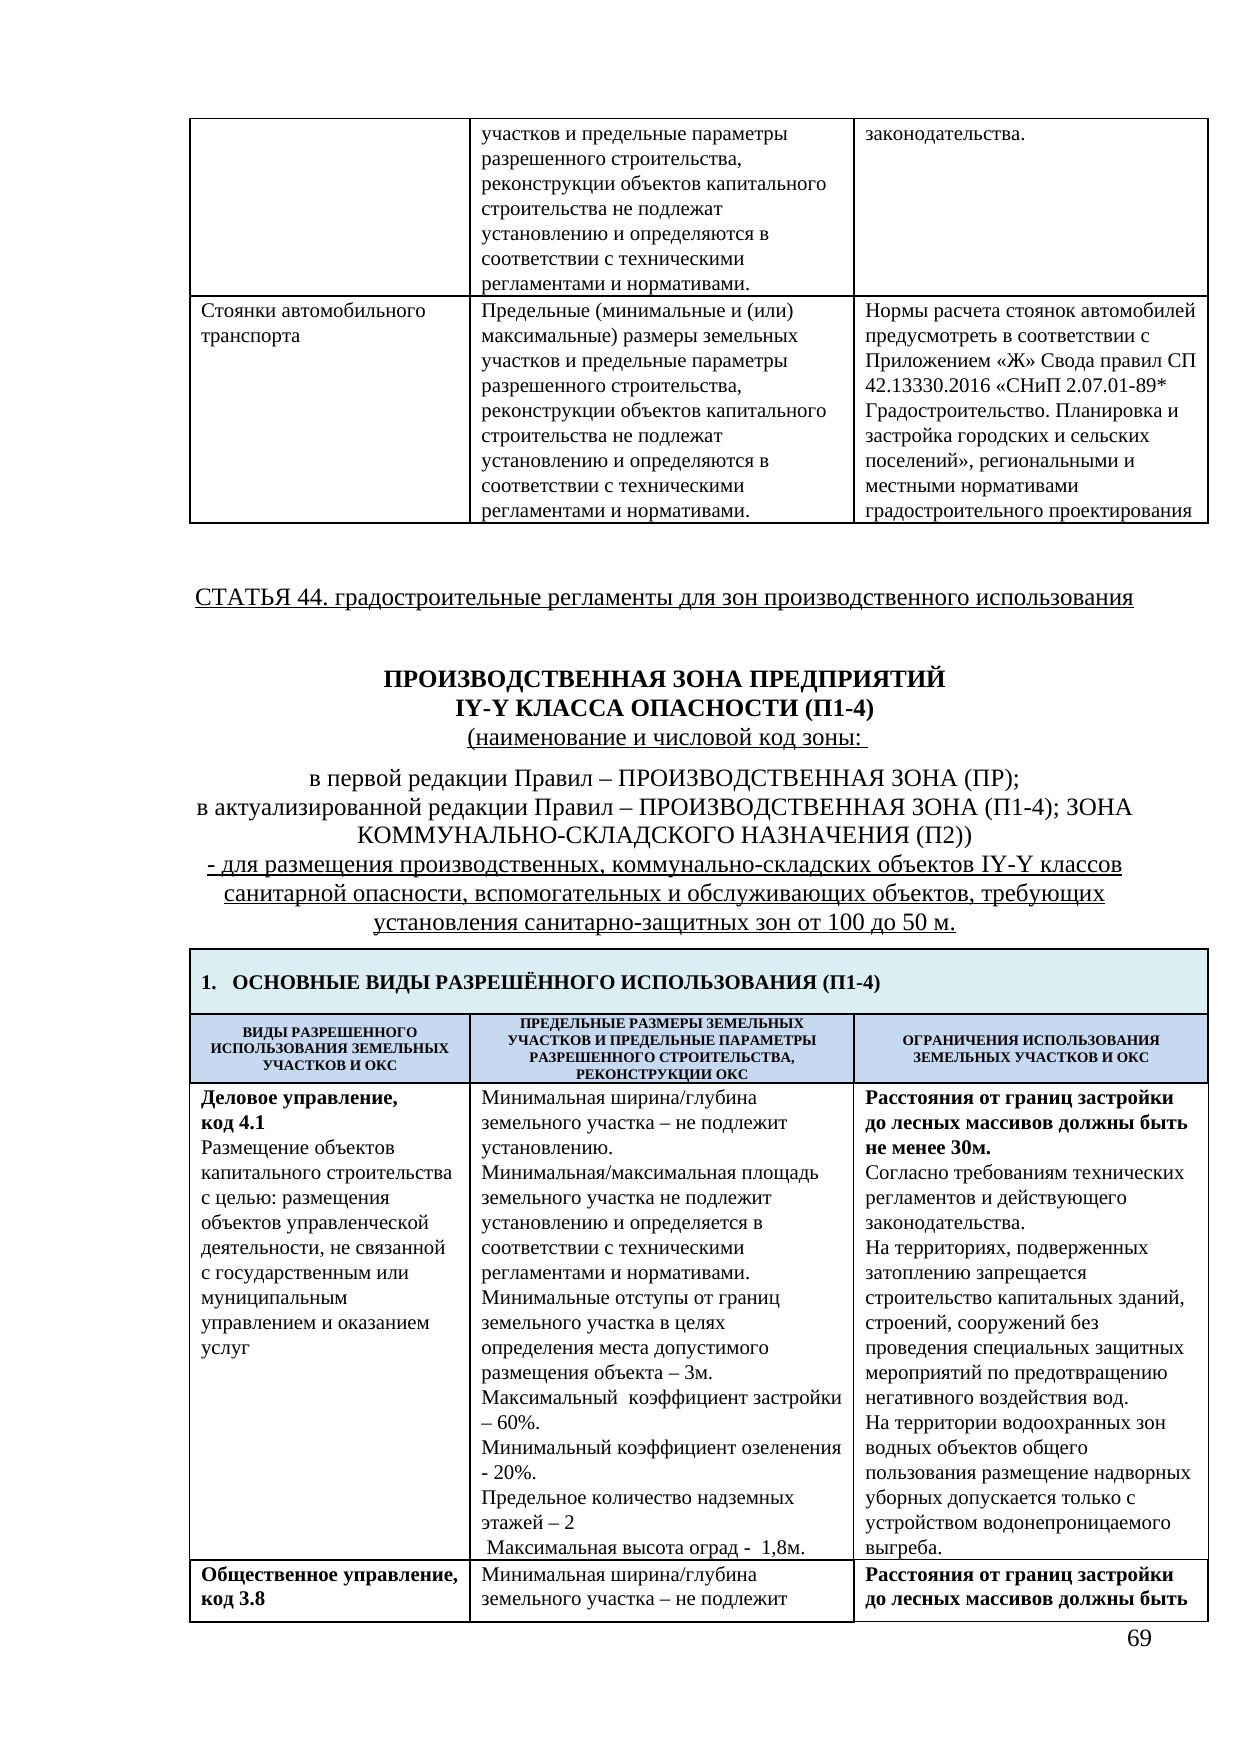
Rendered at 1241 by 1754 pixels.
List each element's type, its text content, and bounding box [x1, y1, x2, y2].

table_cell Деловое управление, код 4.1 Размещение объектов капитального строительства с целью: размещения объектов управленческой деятельности, не связанной с государственным или муниципальным управлением и оказанием услуг [190, 1084, 469, 1559]
text IY-Y класса опасности (П1-4) [177, 693, 1152, 722]
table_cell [191, 1561, 469, 1621]
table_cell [855, 119, 1207, 295]
text (наименование и числовой код зоны: [177, 722, 1152, 751]
text ПРОИЗВОДСТВЕННАЯ ЗОНА предприятий [177, 664, 1152, 693]
table_cell ПРЕДЕЛЬНЫЕ РАЗМЕРЫ ЗЕМЕЛЬНЫХ УЧАСТКОВ И ПРЕДЕЛЬНЫЕ ПАРАМЕТРЫ РАЗРЕШЕННОГО СТРОИТЕЛЬСТВА, РЕКОНСТРУКЦИИ ОКС [471, 1015, 853, 1082]
text СТАТЬЯ 44. градостроительные регламенты для зон производственного использования [177, 582, 1152, 611]
table_header 1. ОСНОВНЫЕ ВИДЫ РАЗРЕШЁННОГО ИСПОЛЬЗОВАНИЯ (П1-4) [191, 950, 1207, 1013]
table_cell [191, 119, 469, 295]
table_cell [471, 119, 853, 295]
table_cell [471, 1561, 853, 1621]
table_cell Нормы расчета стоянок автомобилей предусмотреть в соответствии с Приложением «Ж» Свода правил СП 42.13330.2016 «СНиП 2.07.01-89* Градостроительство. Планировка и застройка городских и сельских поселений», региональными и местными нормативами градостроительного проектирования [855, 297, 1207, 522]
text - для размещения производственных, коммунально-складских объектов IY-Y классов санитарной опасности, вспомогательных и обслуживающих объектов, требующих установления санитарно-защитных зон от 100 до 50 м. [177, 849, 1152, 936]
table_cell ВИДЫ РАЗРЕШЕННОГО ИСПОЛЬЗОВАНИЯ ЗЕМЕЛЬНЫХ УЧАСТКОВ И ОКС [191, 1015, 469, 1082]
table_cell ОГРАНИЧЕНИЯ ИСПОЛЬЗОВАНИЯ ЗЕМЕЛЬНЫХ УЧАСТКОВ И ОКС [855, 1015, 1207, 1082]
text в актуализированной редакции Правил – ПРОИЗВОДСТВЕННАЯ ЗОНА (П1-4); ЗОНА КОММУНАЛЬНО-СКЛАДСКОГО НАЗНАЧЕНИЯ (П2)) [177, 792, 1152, 849]
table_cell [855, 1560, 1207, 1621]
table_cell Стоянки автомобильного транспорта [191, 297, 469, 522]
text в первой редакции Правил – ПРОИЗВОДСТВЕННАЯ ЗОНА (ПР); [177, 763, 1152, 792]
